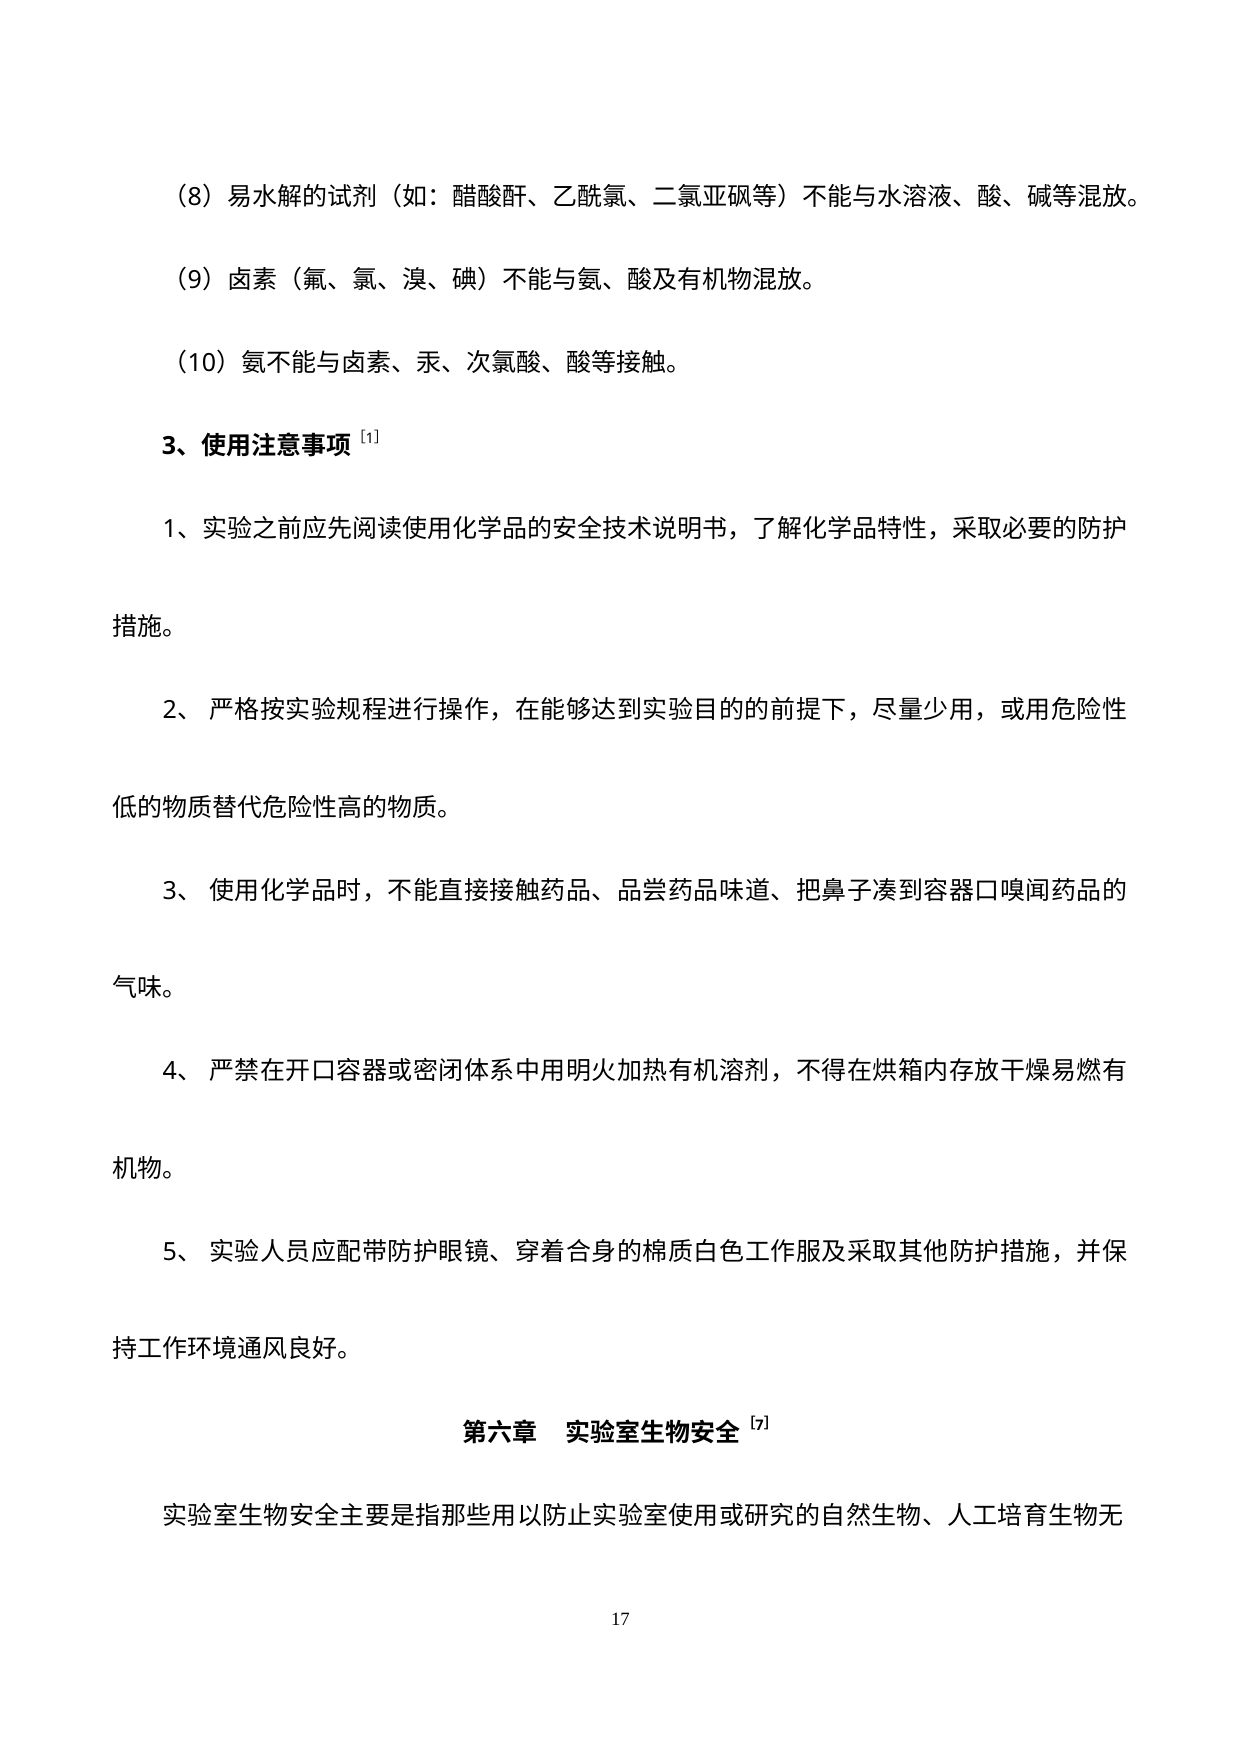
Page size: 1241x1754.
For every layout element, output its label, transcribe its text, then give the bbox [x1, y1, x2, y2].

text 4、 严禁在开口容器或密闭体系中用明火加热有机溶剂，不得在烘箱内存放干燥易燃有机物。 [112, 1036, 1128, 1199]
text 3、 使用化学品时，不能直接接触药品、品尝药品味道、把鼻子凑到容器口嗅闻药品的气味。 [112, 856, 1128, 1018]
text 第六章 实验室生物安全［7］ [112, 1398, 1128, 1463]
text （8）易水解的试剂（如：醋酸酐、乙酰氯、二氯亚砜等）不能与水溶液、酸、碱等混放。 [112, 162, 1128, 227]
text （10）氨不能与卤素、汞、次氯酸、酸等接触。 [112, 328, 1128, 393]
text 1、实验之前应先阅读使用化学品的安全技术说明书，了解化学品特性，采取必要的防护措施。 [112, 494, 1128, 657]
text 3、使用注意事项［1］ [112, 411, 1128, 476]
text 2、 严格按实验规程进行操作，在能够达到实验目的的前提下，尽量少用，或用危险性低的物质替代危险性高的物质。 [112, 675, 1128, 838]
text （9）卤素（氟、氯、溴、碘）不能与氨、酸及有机物混放。 [112, 245, 1128, 310]
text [112, 1481, 1128, 1546]
text 5、 实验人员应配带防护眼镜、穿着合身的棉质白色工作服及采取其他防护措施，并保持工作环境通风良好。 [112, 1217, 1128, 1379]
